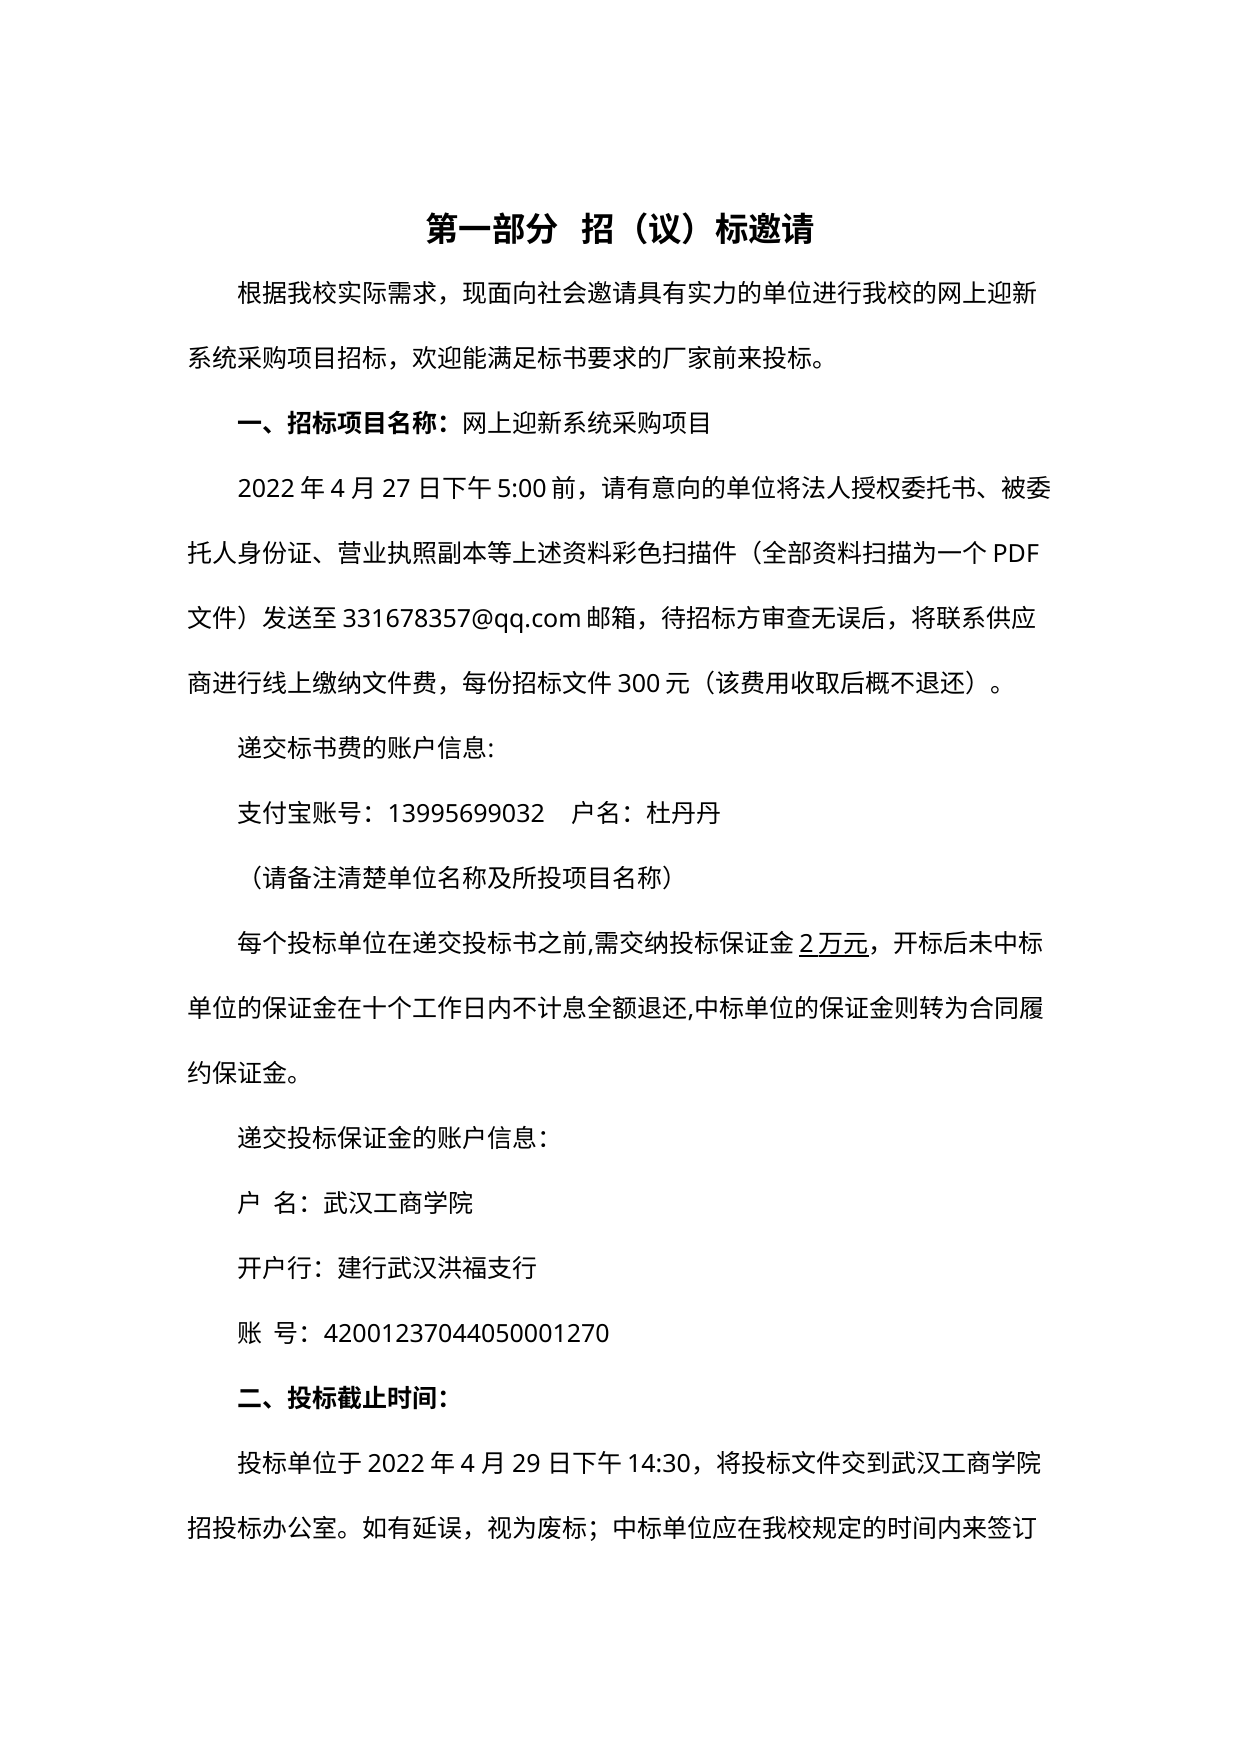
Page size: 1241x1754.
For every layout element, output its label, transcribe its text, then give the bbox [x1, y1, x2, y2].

text 根据我校实际需求，现面向社会邀请具有实力的单位进行我校的网上迎新系统采购项目招标，欢迎能满足标书要求的厂家前来投标。 [187, 259, 1053, 389]
text 递交投标保证金的账户信息： [187, 1104, 1053, 1169]
text 二、投标截止时间： [187, 1364, 1053, 1429]
text 每个投标单位在递交投标书之前,需交纳投标保证金2万元，开标后未中标单位的保证金在十个工作日内不计息全额退还,中标单位的保证金则转为合同履约保证金。 [187, 909, 1053, 1104]
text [187, 1429, 1053, 1559]
text 第一部分 招（议）标邀请 [187, 194, 1053, 259]
text 开户行：建行武汉洪福支行 [187, 1234, 1053, 1299]
text （请备注清楚单位名称及所投项目名称） [187, 844, 1053, 909]
text 一、招标项目名称：网上迎新系统采购项目 [187, 389, 1053, 454]
text 支付宝账号：13995699032 户名：杜丹丹 [187, 779, 1053, 844]
text 账 号：42001237044050001270 [187, 1299, 1053, 1364]
text 户 名：武汉工商学院 [187, 1169, 1053, 1234]
text 2022年 4 月 27 日下午5:00前，请有意向的单位将法人授权委托书、被委托人身份证、营业执照副本等上述资料彩色扫描件（全部资料扫描为一个PDF文件）发送至331678357@qq.com邮箱，待招标方审查无误后，将联系供应商进行线上缴纳文件费，每份招标文件300元（该费用收取后概不退还）。 [187, 454, 1053, 714]
text 递交标书费的账户信息: [187, 714, 1053, 779]
